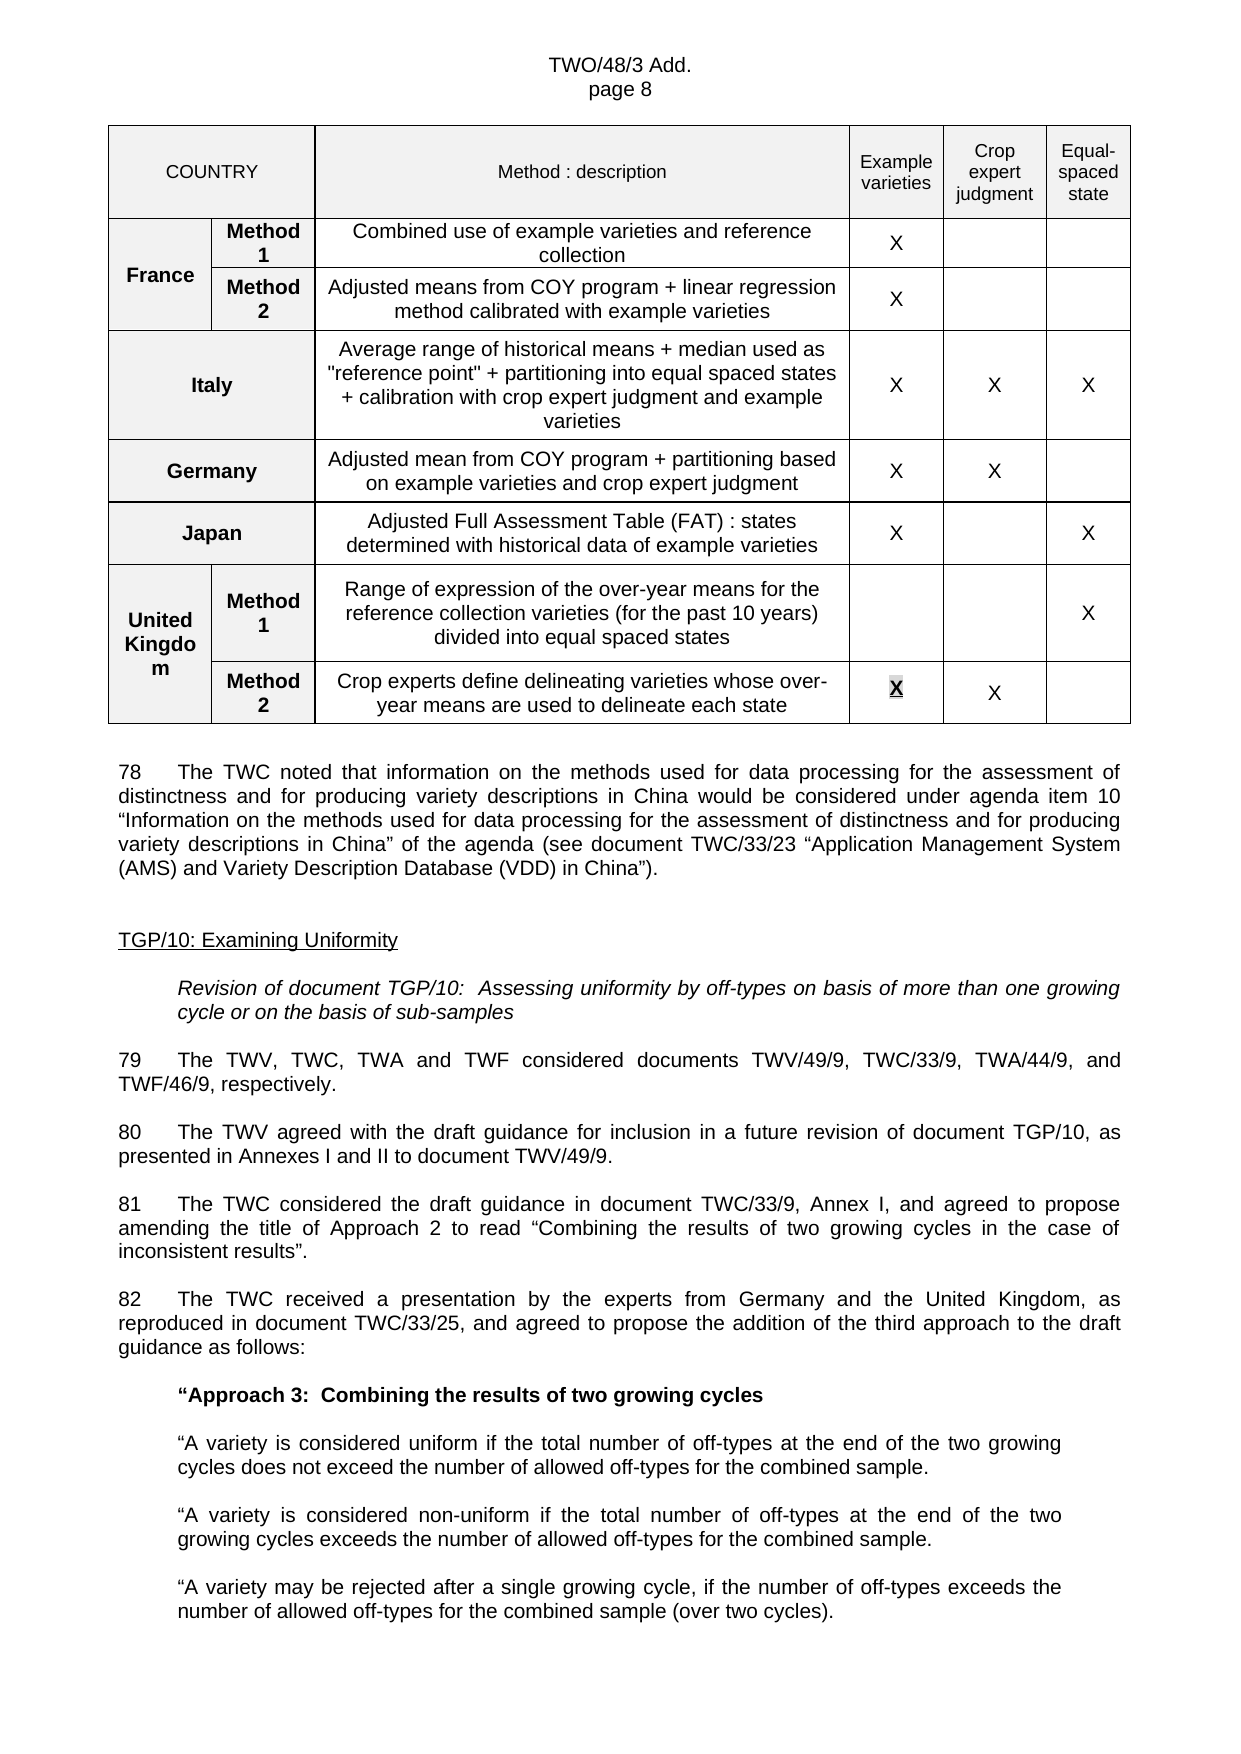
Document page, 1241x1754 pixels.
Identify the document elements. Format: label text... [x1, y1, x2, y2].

subtitle Revision of document TGP/10: Assessing uniformity by off-types on basis of more than one growing cycle or on the basis of sub-samples [177, 976, 1122, 1024]
table_cell Method 2 [212, 268, 314, 329]
table_cell [1047, 268, 1130, 329]
table_cell Italy [109, 331, 314, 439]
subtitle TGP/10: Examining Uniformity [118, 928, 1122, 952]
table_cell X [944, 662, 1046, 723]
table_cell X [850, 268, 943, 329]
table_cell X [850, 503, 943, 564]
table_cell [1047, 440, 1130, 501]
text The TWC noted that information on the methods used for data processing for the assessment of distinctness and for producing variety descriptions in China would be considered under agenda item 10 “Information on the methods used for data processing for the assessment of distinctness and for producing variety descriptions in China” of the agenda (see document TWC/33/23 “Application Management System (AMS) and Variety Description Database (VDD) in China”). [118, 760, 1122, 880]
table_cell Method 1 [212, 219, 314, 267]
table_cell Combined use of example varieties and reference collection [316, 219, 849, 267]
table_cell X [850, 440, 943, 501]
table_cell France [109, 219, 211, 329]
table_cell [1047, 219, 1130, 267]
text “A variety is considered uniform if the total number of off-types at the end of the two growing cycles does not exceed the number of allowed off-types for the combined sample. [177, 1431, 1063, 1479]
text The TWV, TWC, TWA and TWF considered documents TWV/49/9, TWC/33/9, TWA/44/9, and TWF/46/9, respectively. [118, 1048, 1122, 1096]
table_cell Germany [109, 440, 314, 501]
table_cell X [944, 440, 1046, 501]
table_cell X [850, 219, 943, 267]
table_cell Japan [109, 503, 314, 564]
table_cell Range of expression of the over-year means for the reference collection varieties (for the past 10 years) divided into equal spaced states [316, 565, 849, 661]
table_cell X [1047, 503, 1130, 564]
text The TWV agreed with the draft guidance for inclusion in a future revision of document TGP/10, as presented in Annexes I and II to document TWV/49/9. [118, 1119, 1122, 1167]
text “A variety is considered non-uniform if the total number of off-types at the end of the two growing cycles exceeds the number of allowed off-types for the combined sample. [177, 1503, 1063, 1551]
table_cell [944, 268, 1046, 329]
table_cell [850, 565, 943, 661]
table_cell [1047, 662, 1130, 723]
table_cell [944, 503, 1046, 564]
text “Approach 3: Combining the results of two growing cycles [177, 1383, 1063, 1407]
table_header Example varieties [850, 126, 943, 218]
table_cell Method 1 [212, 565, 314, 661]
table_header Crop expert judgment [944, 126, 1046, 218]
table_header Method : description [316, 126, 849, 218]
text The TWC considered the draft guidance in document TWC/33/9, Annex I, and agreed to propose amending the title of Approach 2 to read “Combining the results of two growing cycles in the case of inconsistent results”. [118, 1191, 1122, 1263]
text “A variety may be rejected after a single growing cycle, if the number of off-types exceeds the number of allowed off-types for the combined sample (over two cycles). [177, 1575, 1063, 1623]
table_cell X [850, 662, 943, 723]
table_header COUNTRY [109, 126, 314, 218]
table_cell [944, 219, 1046, 267]
text The TWC received a presentation by the experts from Germany and the United Kingdom, as reproduced in document TWC/33/25, and agreed to propose the addition of the third approach to the draft guidance as follows: [118, 1287, 1122, 1359]
table_cell X [1047, 565, 1130, 661]
table_cell X [1047, 331, 1130, 439]
table_header Equal-spaced state [1047, 126, 1130, 218]
table_cell Average range of historical means + median used as "reference point" + partitioning into equal spaced states + calibration with crop expert judgment and example varieties [316, 331, 849, 439]
table_cell United Kingdom [109, 565, 211, 723]
table_cell [944, 565, 1046, 661]
table_cell Crop experts define delineating varieties whose over-year means are used to delineate each state [316, 662, 849, 723]
table_cell Method 2 [212, 662, 314, 723]
table_cell Adjusted mean from COY program + partitioning based on example varieties and crop expert judgment [316, 440, 849, 501]
table_cell X [944, 331, 1046, 439]
table_cell Adjusted means from COY program + linear regression method calibrated with example varieties [316, 268, 849, 329]
table_cell X [850, 331, 943, 439]
table_cell Adjusted Full Assessment Table (FAT) : states determined with historical data of example varieties [316, 503, 849, 564]
